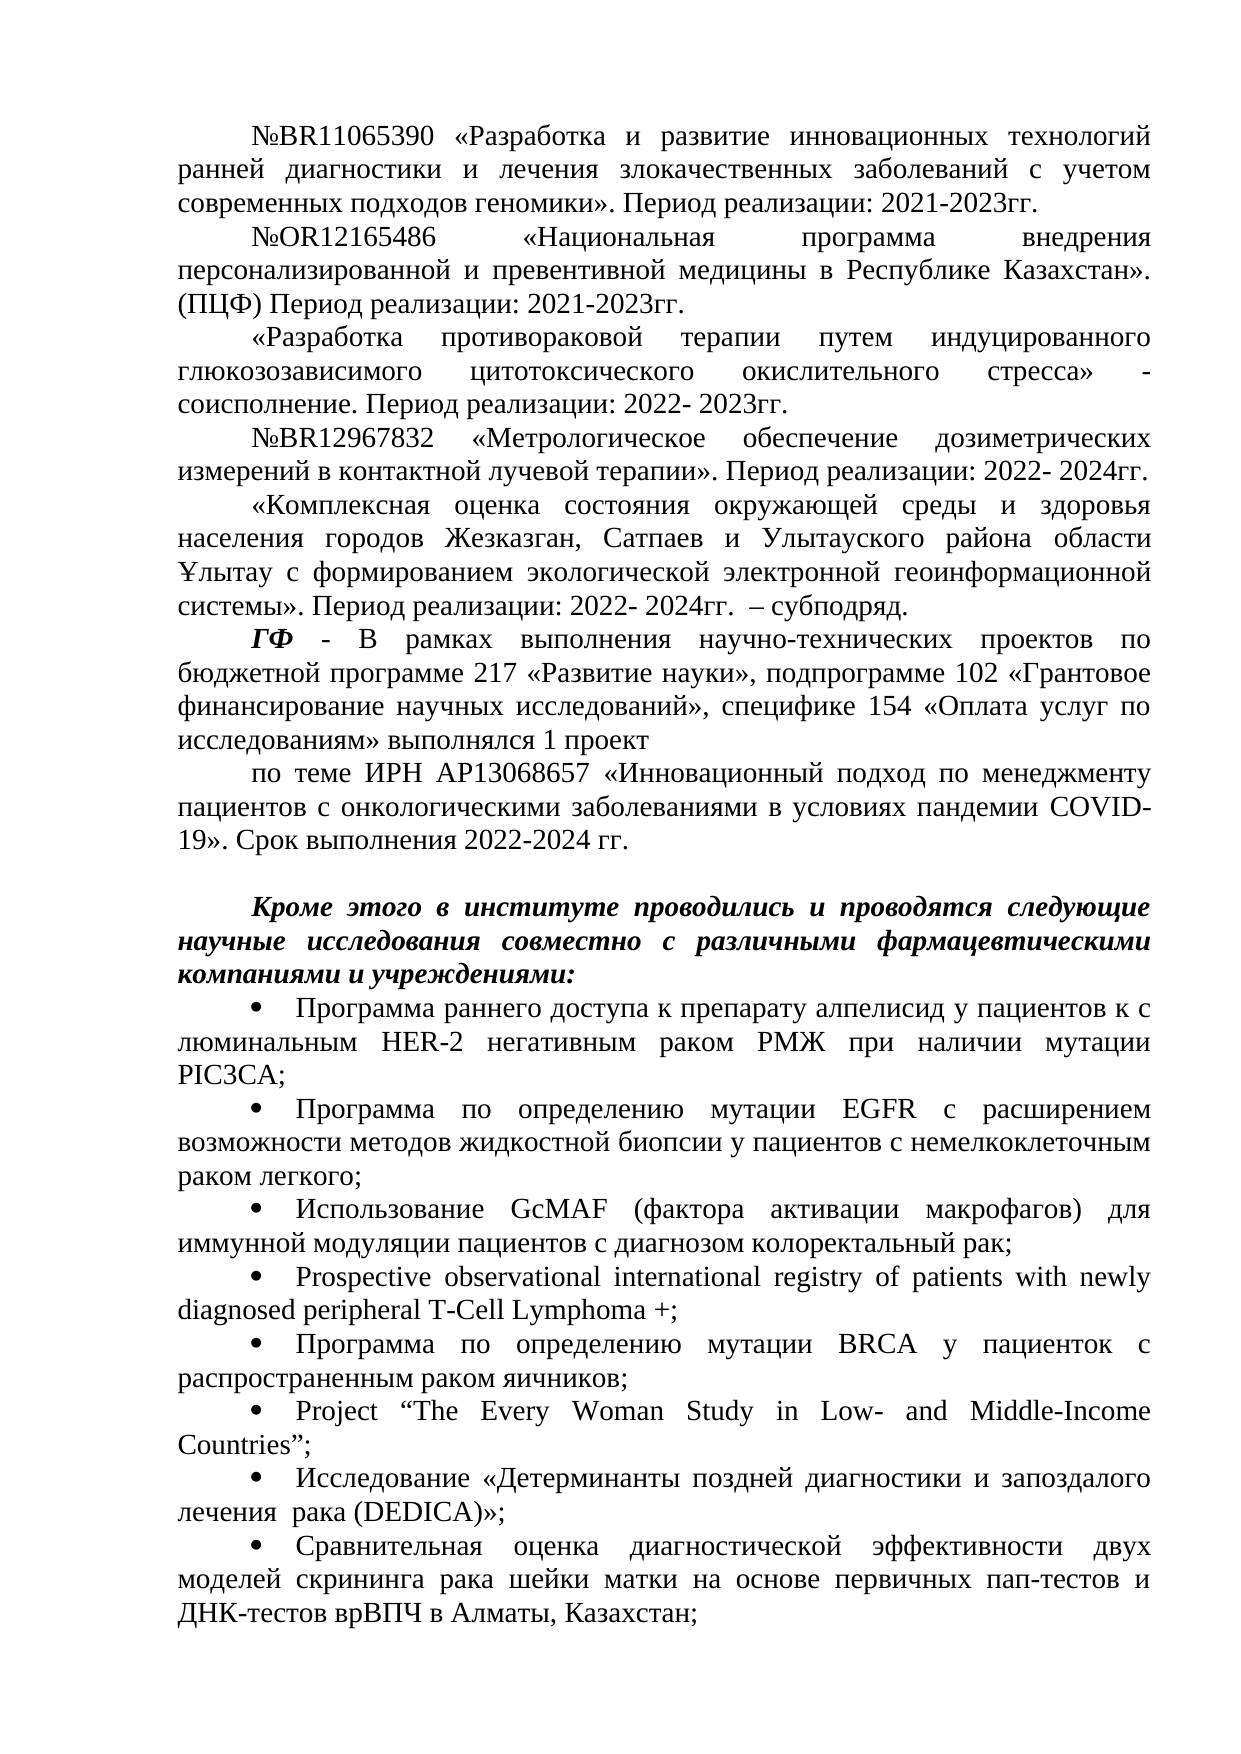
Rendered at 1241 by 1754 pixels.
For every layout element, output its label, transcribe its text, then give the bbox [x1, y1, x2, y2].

list Программа по определению мутации EGFR с расширением возможности методов жидкостной биопсии у пациентов с немелкоклеточным раком легкого; [177, 1091, 1152, 1192]
text «Разработка противораковой терапии путем индуцированного глюкозозависимого цитотоксического окислительного стресса» - соисполнение. Период реализации: 2022- 2023гг. [177, 319, 1152, 420]
list Исследование «Детерминанты поздней диагностики и запоздалого лечения рака (DEDICA)»; [177, 1460, 1152, 1528]
text №BR11065390 «Разработка и развитие инновационных технологий ранней диагностики и лечения злокачественных заболеваний с учетом современных подходов геномики». Период реализации: 2021-2023гг. [177, 118, 1152, 219]
list Project “The Every Woman Study in Low- and Middle-Income Countries”; [177, 1393, 1152, 1460]
list Программа по определению мутации BRCA у пациенток с распространенным раком яичников; [177, 1326, 1152, 1393]
list Использование GcMAF (фактора активации макрофагов) для иммунной модуляции пациентов с диагнозом колоректальный рак; [177, 1192, 1152, 1259]
list Программа раннего доступа к препарату алпелисид у пациентов к с люминальным HER-2 негативным раком РМЖ при наличии мутации PIC3CA; [177, 990, 1152, 1091]
list Prospective observational international registry of patients with newly diagnosed peripheral T-Cell Lymphoma +; [177, 1259, 1152, 1326]
text Кроме этого в институте проводились и проводятся следующие научные исследования совместно с различными фармацевтическими компаниями и учреждениями: [177, 889, 1152, 990]
text по теме ИРН AP13068657 «Инновационный подход по менеджменту пациентов с онкологическими заболеваниями в условиях пандемии COVID-19». Срок выполнения 2022-2024 гг. [177, 755, 1152, 856]
text «Комплексная оценка состояния окружающей среды и здоровья населения городов Жезказган, Сатпаев и Улытауского района области Ұлытау с формированием экологической электронной геоинформационной системы». Период реализации: 2022- 2024гг. – субподряд. [177, 487, 1152, 621]
text №OR12165486 «Национальная программа внедрения персонализированной и превентивной медицины в Республике Казахстан». (ПЦФ) Период реализации: 2021-2023гг. [177, 219, 1152, 319]
list Сравнительная оценка диагностической эффективности двух моделей скрининга рака шейки матки на основе первичных пап-тестов и ДНК-тестов врВПЧ в Алматы, Казахстан; [177, 1528, 1152, 1628]
text ГФ - В рамках выполнения научно-технических проектов по бюджетной программе 217 «Развитие науки», подпрограмме 102 «Грантовое финансирование научных исследований», специфике 154 «Оплата услуг по исследованиям» выполнялся 1 проект [177, 621, 1152, 755]
text №BR12967832 «Метрологическое обеспечение дозиметрических измерений в контактной лучевой терапии». Период реализации: 2022- 2024гг. [177, 420, 1152, 487]
